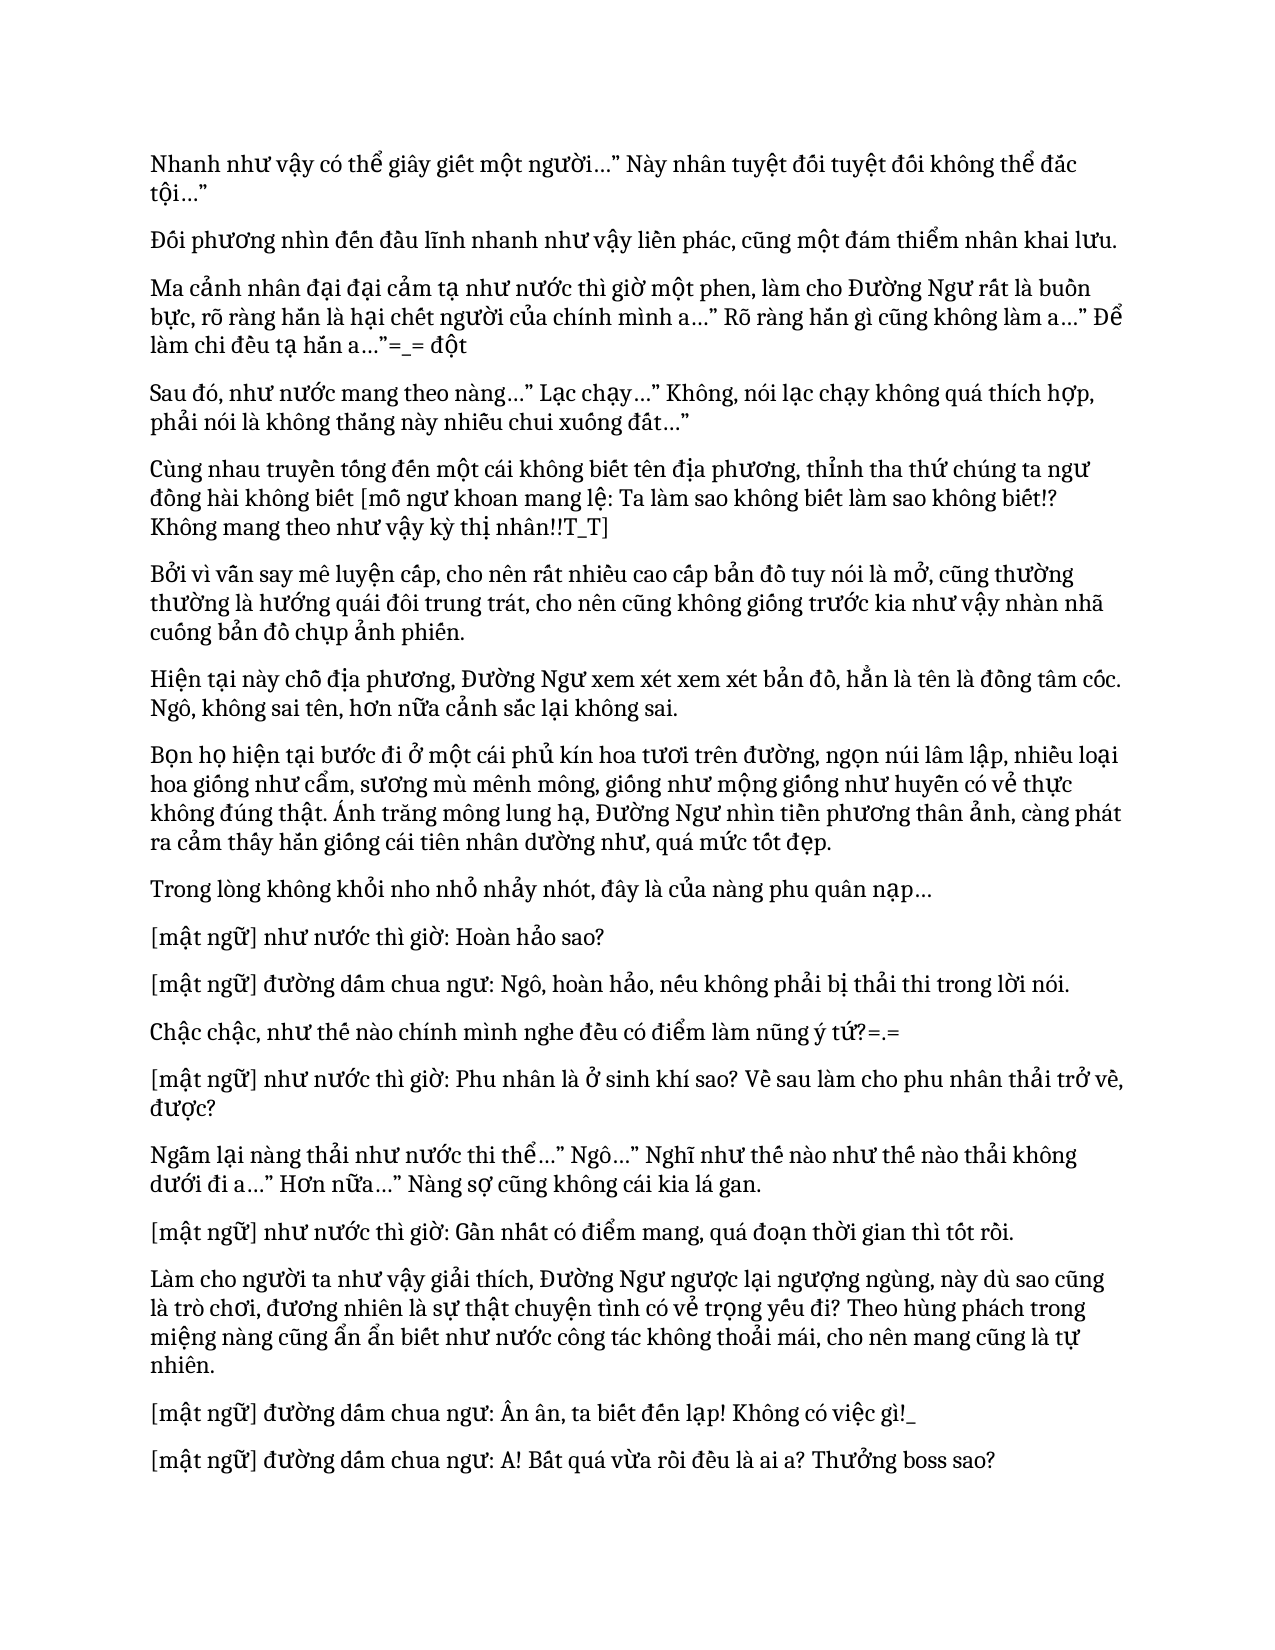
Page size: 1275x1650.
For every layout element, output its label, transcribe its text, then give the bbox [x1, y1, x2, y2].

text [mật ngữ] đường dấm chua ngư: Ân ân, ta biết đến lạp! Không có việc gì!_ [150, 1399, 1125, 1427]
text [mật ngữ] như nước thì giờ: Gần nhất có điểm mang, quá đoạn thời gian thì tốt rồi. [150, 1217, 1125, 1246]
text [mật ngữ] như nước thì giờ: Phu nhân là ở sinh khí sao? Về sau làm cho phu nhân thải trở về, được? [150, 1065, 1125, 1122]
text [mật ngữ] đường dấm chua ngư: A! Bất quá vừa rồi đều là ai a? Thưởng boss sao? [150, 1446, 1125, 1475]
text Trong lòng không khỏi nho nhỏ nhảy nhót, đây là của nàng phu quân nạp… [150, 875, 1125, 904]
text Cùng nhau truyền tống đến một cái không biết tên địa phương, thỉnh tha thứ chúng ta ngư đồng hài không biết [mỗ ngư khoan mang lệ: Ta làm sao không biết làm sao không biết!? Không mang theo như vậy kỳ thị nhân!!T_T] [150, 455, 1125, 541]
text Làm cho người ta như vậy giải thích, Đường Ngư ngược lại ngượng ngùng, này dù sao cũng là trò chơi, đương nhiên là sự thật chuyện tình có vẻ trọng yếu đi? Theo hùng phách trong miệng nàng cũng ẩn ẩn biết như nước công tác không thoải mái, cho nên mang cũng là tự nhiên. [150, 1265, 1125, 1380]
text Bọn họ hiện tại bước đi ở một cái phủ kín hoa tươi trên đường, ngọn núi lâm lập, nhiều loại hoa giống như cẩm, sương mù mênh mông, giống như mộng giống như huyễn có vẻ thực không đúng thật. Ánh trăng mông lung hạ, Đường Ngư nhìn tiền phương thân ảnh, càng phát ra cảm thấy hắn giống cái tiên nhân dường như, quá mức tốt đẹp. [150, 741, 1125, 856]
text Ngẫm lại nàng thải như nước thi thể…” Ngô…” Nghĩ như thế nào như thế nào thải không dưới đi a…” Hơn nữa…” Nàng sợ cũng không cái kia lá gan. [150, 1141, 1125, 1199]
text [mật ngữ] đường dấm chua ngư: Ngô, hoàn hảo, nếu không phải bị thải thi trong lời nói. [150, 970, 1125, 999]
text [mật ngữ] như nước thì giờ: Hoàn hảo sao? [150, 922, 1125, 951]
text Bởi vì vẫn say mê luyện cấp, cho nên rất nhiều cao cấp bản đồ tuy nói là mở, cũng thường thường là hướng quái đôi trung trát, cho nên cũng không giống trước kia như vậy nhàn nhã cuống bản đồ chụp ảnh phiến. [150, 560, 1125, 646]
text Hiện tại này chỗ địa phương, Đường Ngư xem xét xem xét bản đồ, hẳn là tên là đồng tâm cốc. Ngô, không sai tên, hơn nữa cảnh sắc lại không sai. [150, 665, 1125, 722]
text Ma cảnh nhân đại đại cảm tạ như nước thì giờ một phen, làm cho Đường Ngư rất là buồn bực, rõ ràng hắn là hại chết người của chính mình a…” Rõ ràng hắn gì cũng không làm a…” Để làm chi đều tạ hắn a…”=_= đột [150, 274, 1125, 360]
text Nhanh như vậy có thể giây giết một người…” Này nhân tuyệt đối tuyệt đối không thể đắc tội…” [150, 150, 1125, 207]
text Sau đó, như nước mang theo nàng…” Lạc chạy…” Không, nói lạc chạy không quá thích hợp, phải nói là không thắng này nhiễu chui xuống đất…” [150, 379, 1125, 436]
text Đối phương nhìn đến đầu lĩnh nhanh như vậy liền phác, cũng một đám thiểm nhân khai lưu. [150, 226, 1125, 255]
text Chậc chậc, như thế nào chính mình nghe đều có điểm làm nũng ý tứ?=.= [150, 1017, 1125, 1046]
